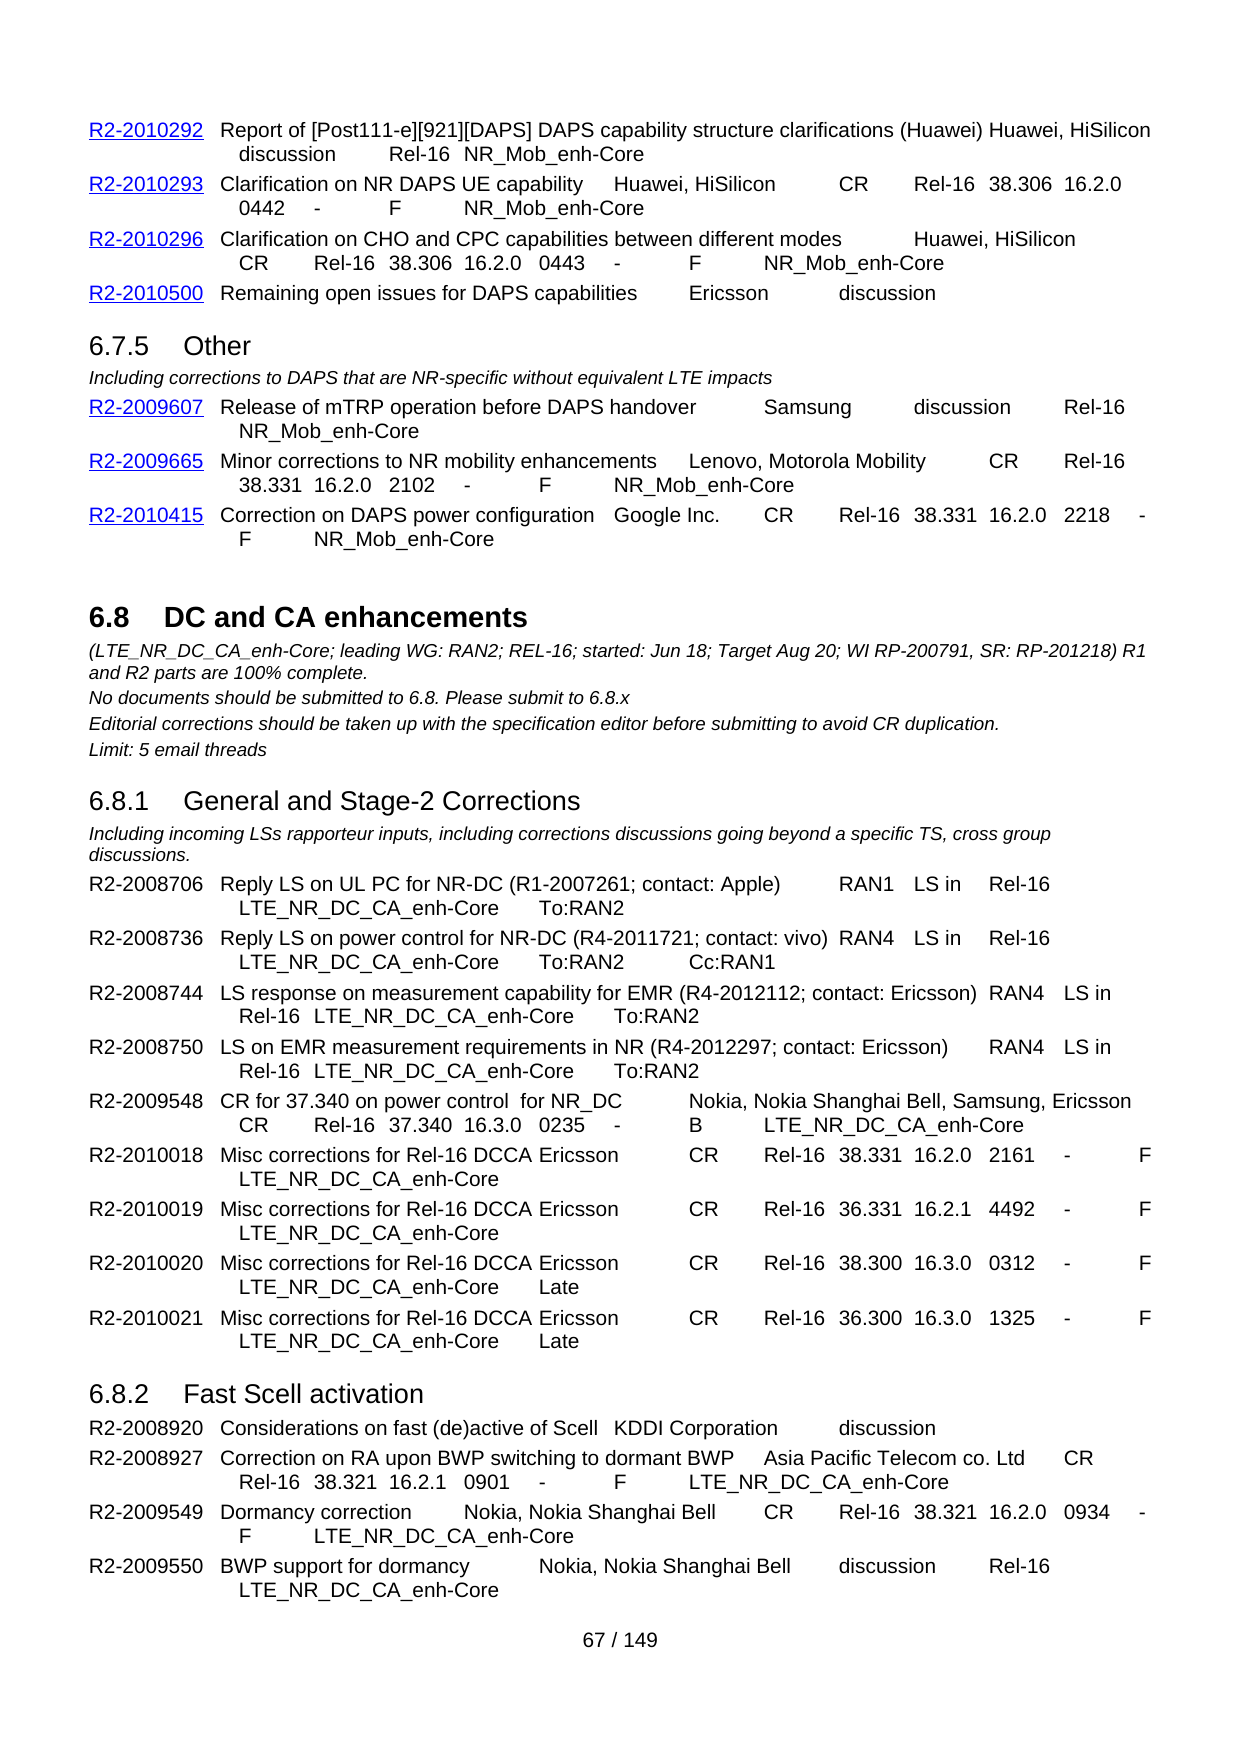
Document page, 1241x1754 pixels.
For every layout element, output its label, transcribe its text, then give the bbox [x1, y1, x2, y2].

title R2-2008920 Considerations on fast (de)active of Scell KDDI Corporation discussion [89, 1416, 1152, 1440]
title R2-2009665 Minor corrections to NR mobility enhancements Lenovo, Motorola Mobility CR Rel-16 38.331 16.2.0 2102 - F NR_Mob_enh-Core [89, 449, 1152, 497]
text Including incoming LSs rapporteur inputs, including corrections discussions going beyond a specific TS, cross group discussions. [89, 823, 1152, 866]
title R2-2010296 Clarification on CHO and CPC capabilities between different modes Huawei, HiSilicon CR Rel-16 38.306 16.2.0 0443 - F NR_Mob_enh-Core [89, 226, 1152, 274]
title R2-2010292 Report of [Post111-e][921][DAPS] DAPS capability structure clarifications (Huawei) Huawei, HiSilicon discussion Rel-16 NR_Mob_enh-Core [89, 118, 1152, 166]
text Editorial corrections should be taken up with the specification editor before submitting to avoid CR duplication. [89, 713, 1152, 734]
title R2-2010021 Misc corrections for Rel-16 DCCA Ericsson CR Rel-16 36.300 16.3.0 1325 - F LTE_NR_DC_CA_enh-Core Late [89, 1305, 1152, 1353]
subtitle 6.7.5 Other [89, 329, 1152, 361]
title R2-2008736 Reply LS on power control for NR-DC (R4-2011721; contact: vivo) RAN4 LS in Rel-16 LTE_NR_DC_CA_enh-Core To:RAN2 Cc:RAN1 [89, 926, 1152, 974]
title R2-2010018 Misc corrections for Rel-16 DCCA Ericsson CR Rel-16 38.331 16.2.0 2161 - F LTE_NR_DC_CA_enh-Core [89, 1143, 1152, 1191]
title R2-2009549 Dormancy correction Nokia, Nokia Shanghai Bell CR Rel-16 38.321 16.2.0 0934 - F LTE_NR_DC_CA_enh-Core [89, 1500, 1152, 1548]
title R2-2010020 Misc corrections for Rel-16 DCCA Ericsson CR Rel-16 38.300 16.3.0 0312 - F LTE_NR_DC_CA_enh-Core Late [89, 1251, 1152, 1299]
title R2-2010293 Clarification on NR DAPS UE capability Huawei, HiSilicon CR Rel-16 38.306 16.2.0 0442 - F NR_Mob_enh-Core [89, 172, 1152, 220]
text Including corrections to DAPS that are NR-specific without equivalent LTE impacts [89, 367, 1152, 389]
subtitle 6.8.1 General and Stage-2 Corrections [89, 785, 1152, 816]
title R2-2010019 Misc corrections for Rel-16 DCCA Ericsson CR Rel-16 36.331 16.2.1 4492 - F LTE_NR_DC_CA_enh-Core [89, 1197, 1152, 1245]
subtitle 6.8.2 Fast Scell activation [89, 1378, 1152, 1409]
title R2-2009607 Release of mTRP operation before DAPS handover Samsung discussion Rel-16 NR_Mob_enh-Core [89, 395, 1152, 443]
title R2-2009550 BWP support for dormancy Nokia, Nokia Shanghai Bell discussion Rel-16 LTE_NR_DC_CA_enh-Core [89, 1554, 1152, 1602]
title R2-2009548 CR for 37.340 on power control for NR_DC Nokia, Nokia Shanghai Bell, Samsung, Ericsson CR Rel-16 37.340 16.3.0 0235 - B LTE_NR_DC_CA_enh-Core [89, 1089, 1152, 1137]
title R2-2008706 Reply LS on UL PC for NR-DC (R1-2007261; contact: Apple) RAN1 LS in Rel-16 LTE_NR_DC_CA_enh-Core To:RAN2 [89, 872, 1152, 920]
text (LTE_NR_DC_CA_enh-Core; leading WG: RAN2; REL-16; started: Jun 18; Target Aug 20; WI RP-200791, SR: RP-201218) R1 and R2 parts are 100% complete. [89, 640, 1152, 683]
title R2-2008744 LS response on measurement capability for EMR (R4-2012112; contact: Ericsson) RAN4 LS in Rel-16 LTE_NR_DC_CA_enh-Core To:RAN2 [89, 980, 1152, 1028]
text Limit: 5 email threads [89, 739, 1152, 760]
title R2-2010500 Remaining open issues for DAPS capabilities Ericsson discussion [89, 281, 1152, 304]
title R2-2010415 Correction on DAPS power configuration Google Inc. CR Rel-16 38.331 16.2.0 2218 - F NR_Mob_enh-Core [89, 503, 1152, 551]
title R2-2008750 LS on EMR measurement requirements in NR (R4-2012297; contact: Ericsson) RAN4 LS in Rel-16 LTE_NR_DC_CA_enh-Core To:RAN2 [89, 1034, 1152, 1082]
subtitle 6.8 DC and CA enhancements [89, 600, 1152, 634]
title R2-2008927 Correction on RA upon BWP switching to dormant BWP Asia Pacific Telecom co. Ltd CR Rel-16 38.321 16.2.1 0901 - F LTE_NR_DC_CA_enh-Core [89, 1446, 1152, 1494]
text No documents should be submitted to 6.8. Please submit to 6.8.x [89, 687, 1152, 709]
